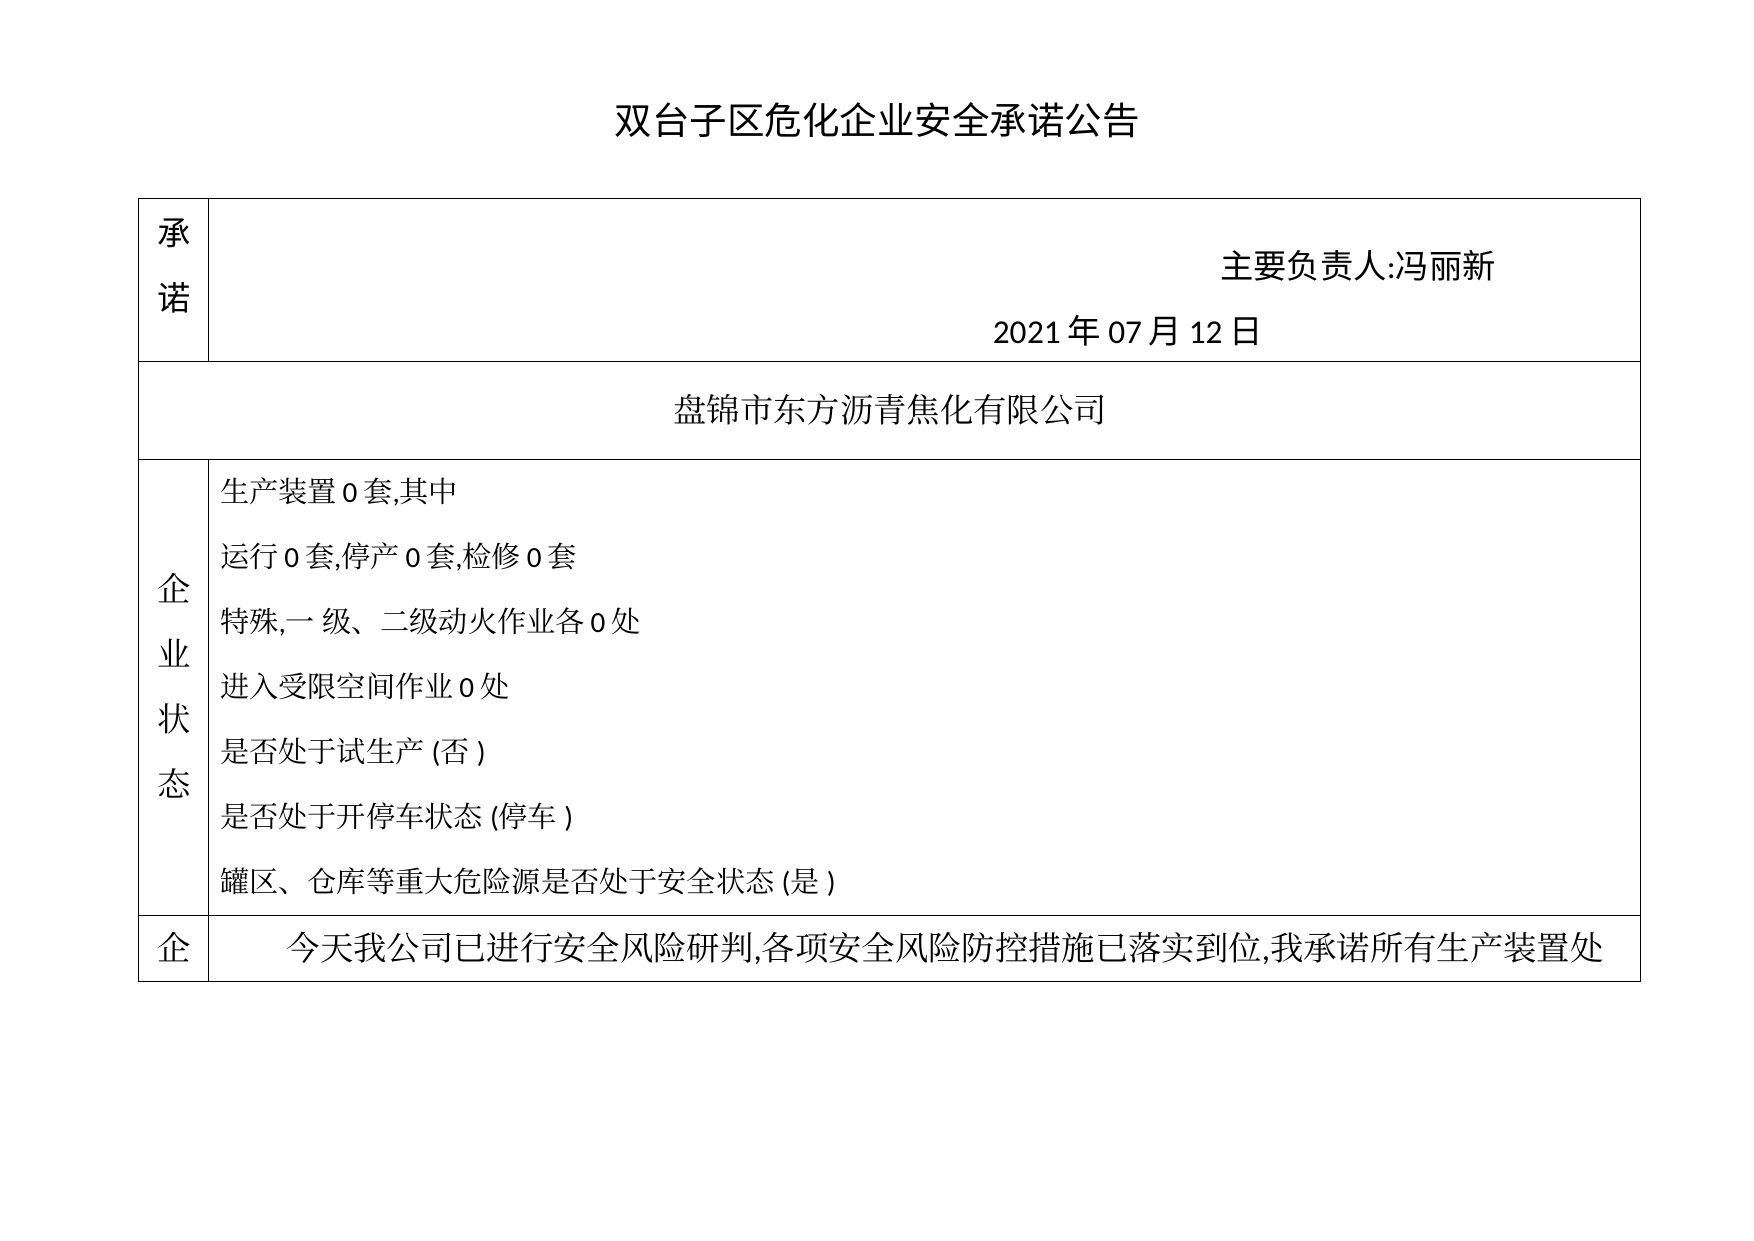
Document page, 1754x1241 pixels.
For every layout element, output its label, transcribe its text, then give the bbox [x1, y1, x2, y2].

table_cell 企业状态 [139, 460, 208, 914]
table_cell 企业承诺 [139, 916, 208, 981]
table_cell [209, 916, 1640, 981]
table_cell 企业承诺 [139, 199, 208, 361]
table_cell 生产装置0套,其中 运行0套,停产0套,检修0套 特殊,一 级、二级动火作业各0处 进入受限空间作业0处 是否处于试生产 (否 ) 是否处于开停车状态 (停车 ) 罐区、仓库等重大危险源是否处于安全状态 (是 ) [209, 460, 1640, 914]
table_cell 盘锦市东方沥青焦化有限公司 [139, 362, 1640, 458]
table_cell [209, 199, 1640, 361]
